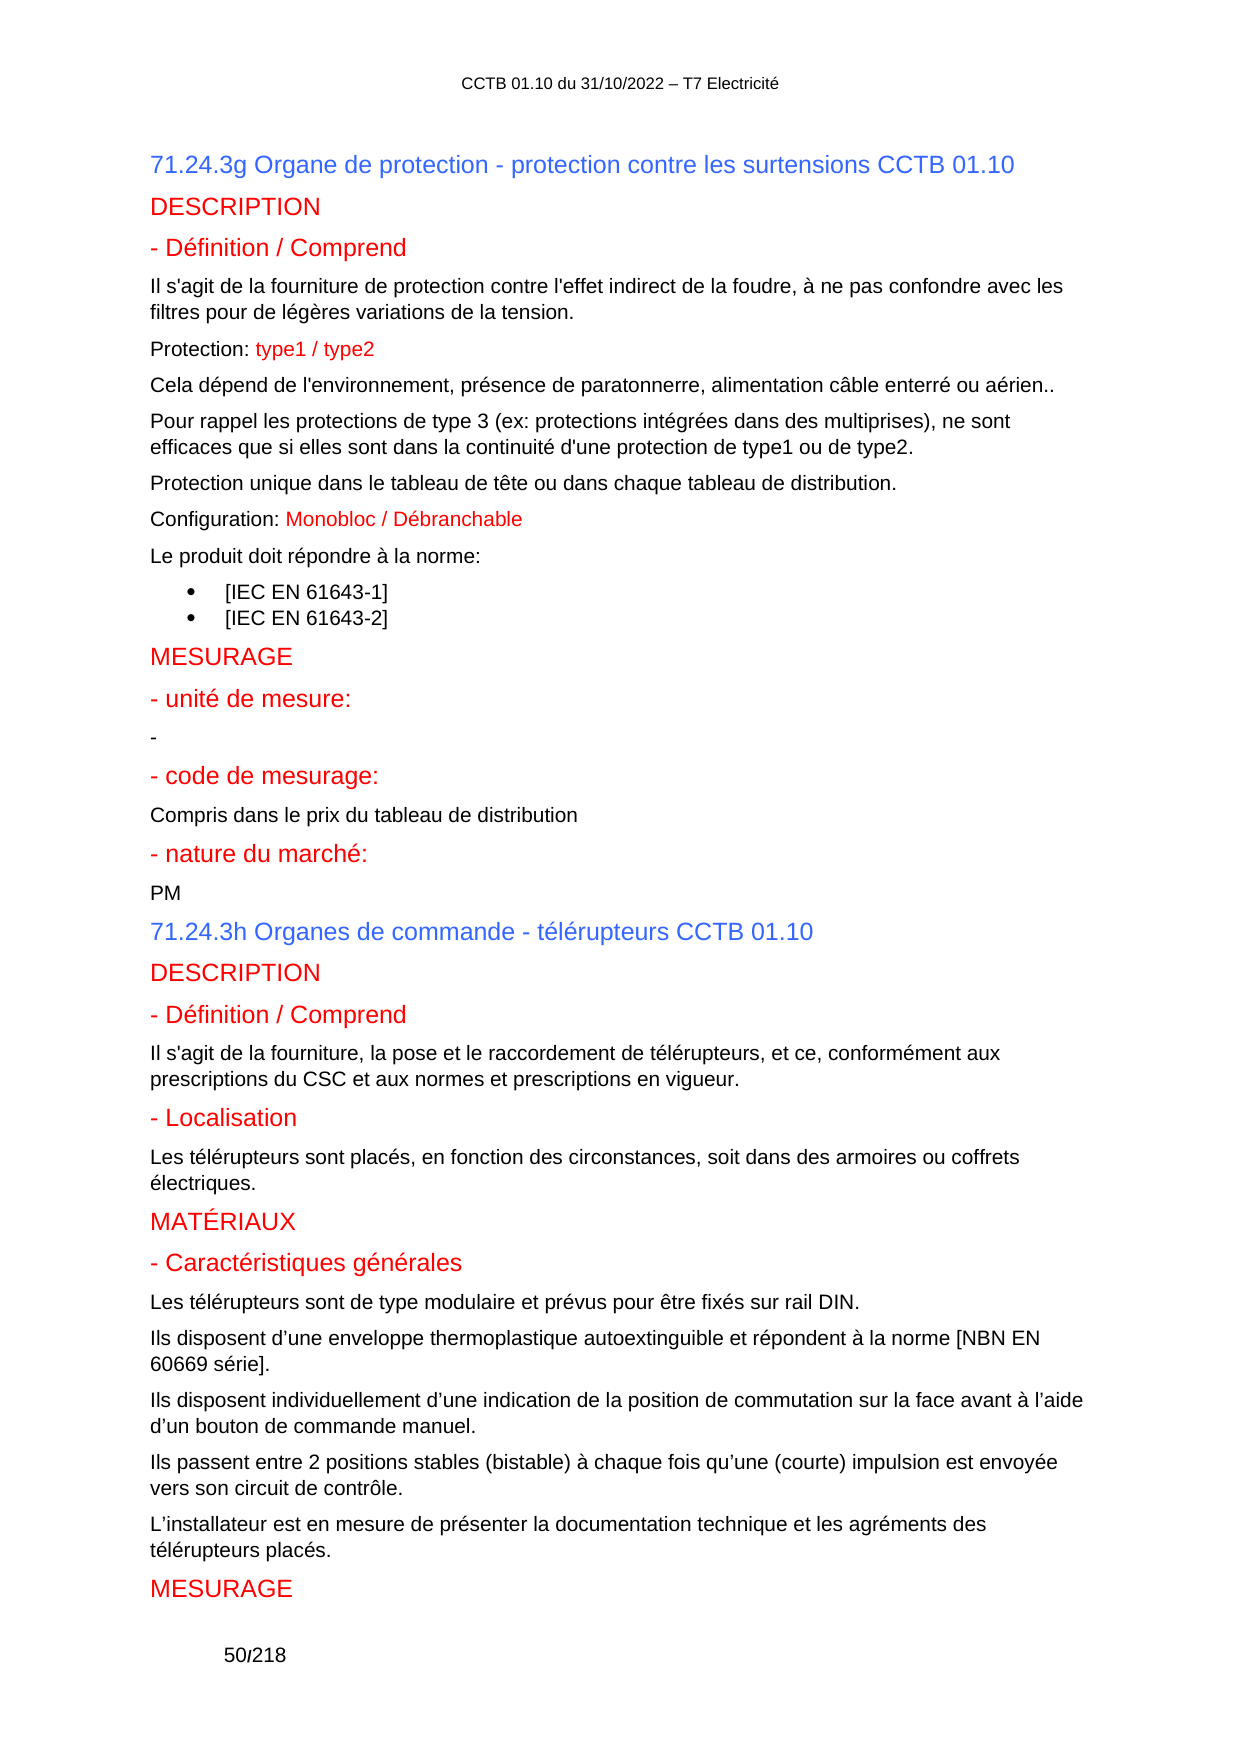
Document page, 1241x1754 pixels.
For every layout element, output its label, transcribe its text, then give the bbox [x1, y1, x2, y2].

text PM [150, 880, 1090, 904]
text Les télérupteurs sont de type modulaire et prévus pour être fixés sur rail DIN. [150, 1289, 1090, 1313]
subtitle 71.24.3g Organe de protection - protection contre les surtensions CCTB 01.10 [150, 150, 1090, 179]
text Protection unique dans le tableau de tête ou dans chaque tableau de distribution. [150, 471, 1090, 495]
text Ils disposent d’une enveloppe thermoplastique autoextinguible et répondent à la norme [NBN EN 60669 série]. [150, 1326, 1090, 1376]
subtitle MESURAGE [150, 1574, 1090, 1603]
list [IEC EN 61643-2] [187, 606, 1090, 630]
text Cela dépend de l'environnement, présence de paratonnerre, alimentation câble enterré ou aérien.. [150, 373, 1090, 397]
subtitle - unité de mesure: [150, 683, 1090, 712]
subtitle - nature du marché: [150, 839, 1090, 868]
subtitle DESCRIPTION [150, 191, 1090, 220]
text Compris dans le prix du tableau de distribution [150, 803, 1090, 827]
text Le produit doit répondre à la norme: [150, 543, 1090, 567]
subtitle - Définition / Comprend [150, 999, 1090, 1028]
subtitle DESCRIPTION [150, 958, 1090, 987]
subtitle MESURAGE [150, 642, 1090, 671]
subtitle MATÉRIAUX [150, 1207, 1090, 1235]
list [IEC EN 61643-1] [187, 580, 1090, 604]
text - [150, 725, 1090, 749]
subtitle - Caractéristiques générales [150, 1248, 1090, 1277]
text Il s'agit de la fourniture de protection contre l'effet indirect de la foudre, à ne pas confondre avec les filtres pour de légères variations de la tension. [150, 274, 1090, 324]
text Pour rappel les protections de type 3 (ex: protections intégrées dans des multiprises), ne sont efficaces que si elles sont dans la continuité d'une protection de type1 ou de type2. [150, 409, 1090, 459]
text Configuration: Monobloc / Débranchable [150, 507, 1090, 531]
subtitle - Définition / Comprend [150, 233, 1090, 262]
text Les télérupteurs sont placés, en fonction des circonstances, soit dans des armoires ou coffrets électriques. [150, 1144, 1090, 1194]
text Protection: type1 / type2 [150, 336, 1090, 360]
text Ils disposent individuellement d’une indication de la position de commutation sur la face avant à l’aide d’un bouton de commande manuel. [150, 1388, 1090, 1438]
subtitle - Localisation [150, 1103, 1090, 1132]
text Il s'agit de la fourniture, la pose et le raccordement de télérupteurs, et ce, conformément aux prescriptions du CSC et aux normes et prescriptions en vigueur. [150, 1041, 1090, 1091]
text Ils passent entre 2 positions stables (bistable) à chaque fois qu’une (courte) impulsion est envoyée vers son circuit de contrôle. [150, 1450, 1090, 1500]
subtitle 71.24.3h Organes de commande - télérupteurs CCTB 01.10 [150, 917, 1090, 945]
text L’installateur est en mesure de présenter la documentation technique et les agréments des télérupteurs placés. [150, 1512, 1090, 1562]
subtitle - code de mesurage: [150, 761, 1090, 790]
